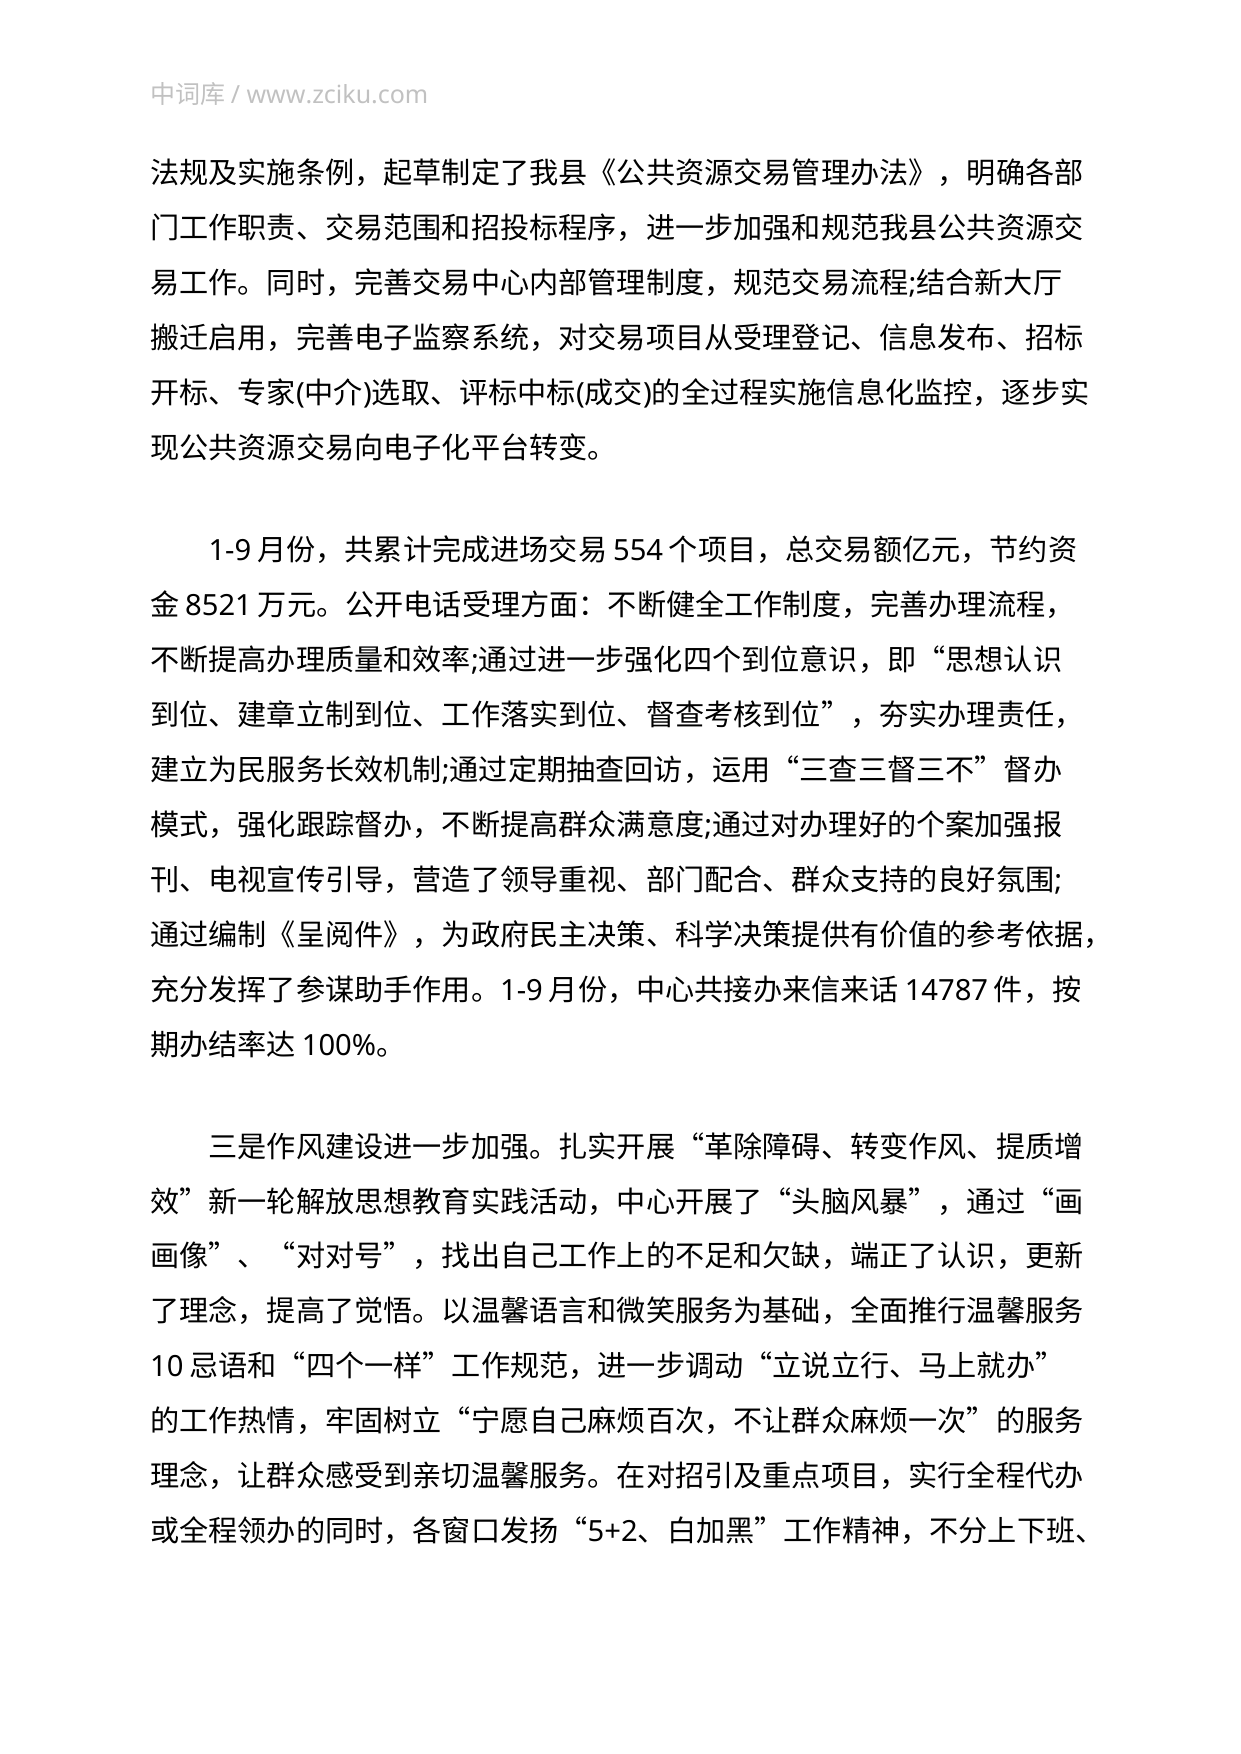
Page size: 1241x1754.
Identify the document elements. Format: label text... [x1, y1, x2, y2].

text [150, 150, 1090, 467]
text 1-9月份，共累计完成进场交易554个项目，总交易额亿元，节约资金8521万元。公开电话受理方面：不断健全工作制度，完善办理流程，不断提高办理质量和效率;通过进一步强化四个到位意识，即“思想认识到位、建章立制到位、工作落实到位、督查考核到位”，夯实办理责任，建立为民服务长效机制;通过定期抽查回访，运用“三查三督三不”督办模式，强化跟踪督办，不断提高群众满意度;通过对办理好的个案加强报刊、电视宣传引导，营造了领导重视、部门配合、群众支持的良好氛围;通过编制《呈阅件》，为政府民主决策、科学决策提供有价值的参考依据，充分发挥了参谋助手作用。1-9月份，中心共接办来信来话14787件，按期办结率达100%。 [150, 526, 1090, 1064]
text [150, 1123, 1090, 1550]
